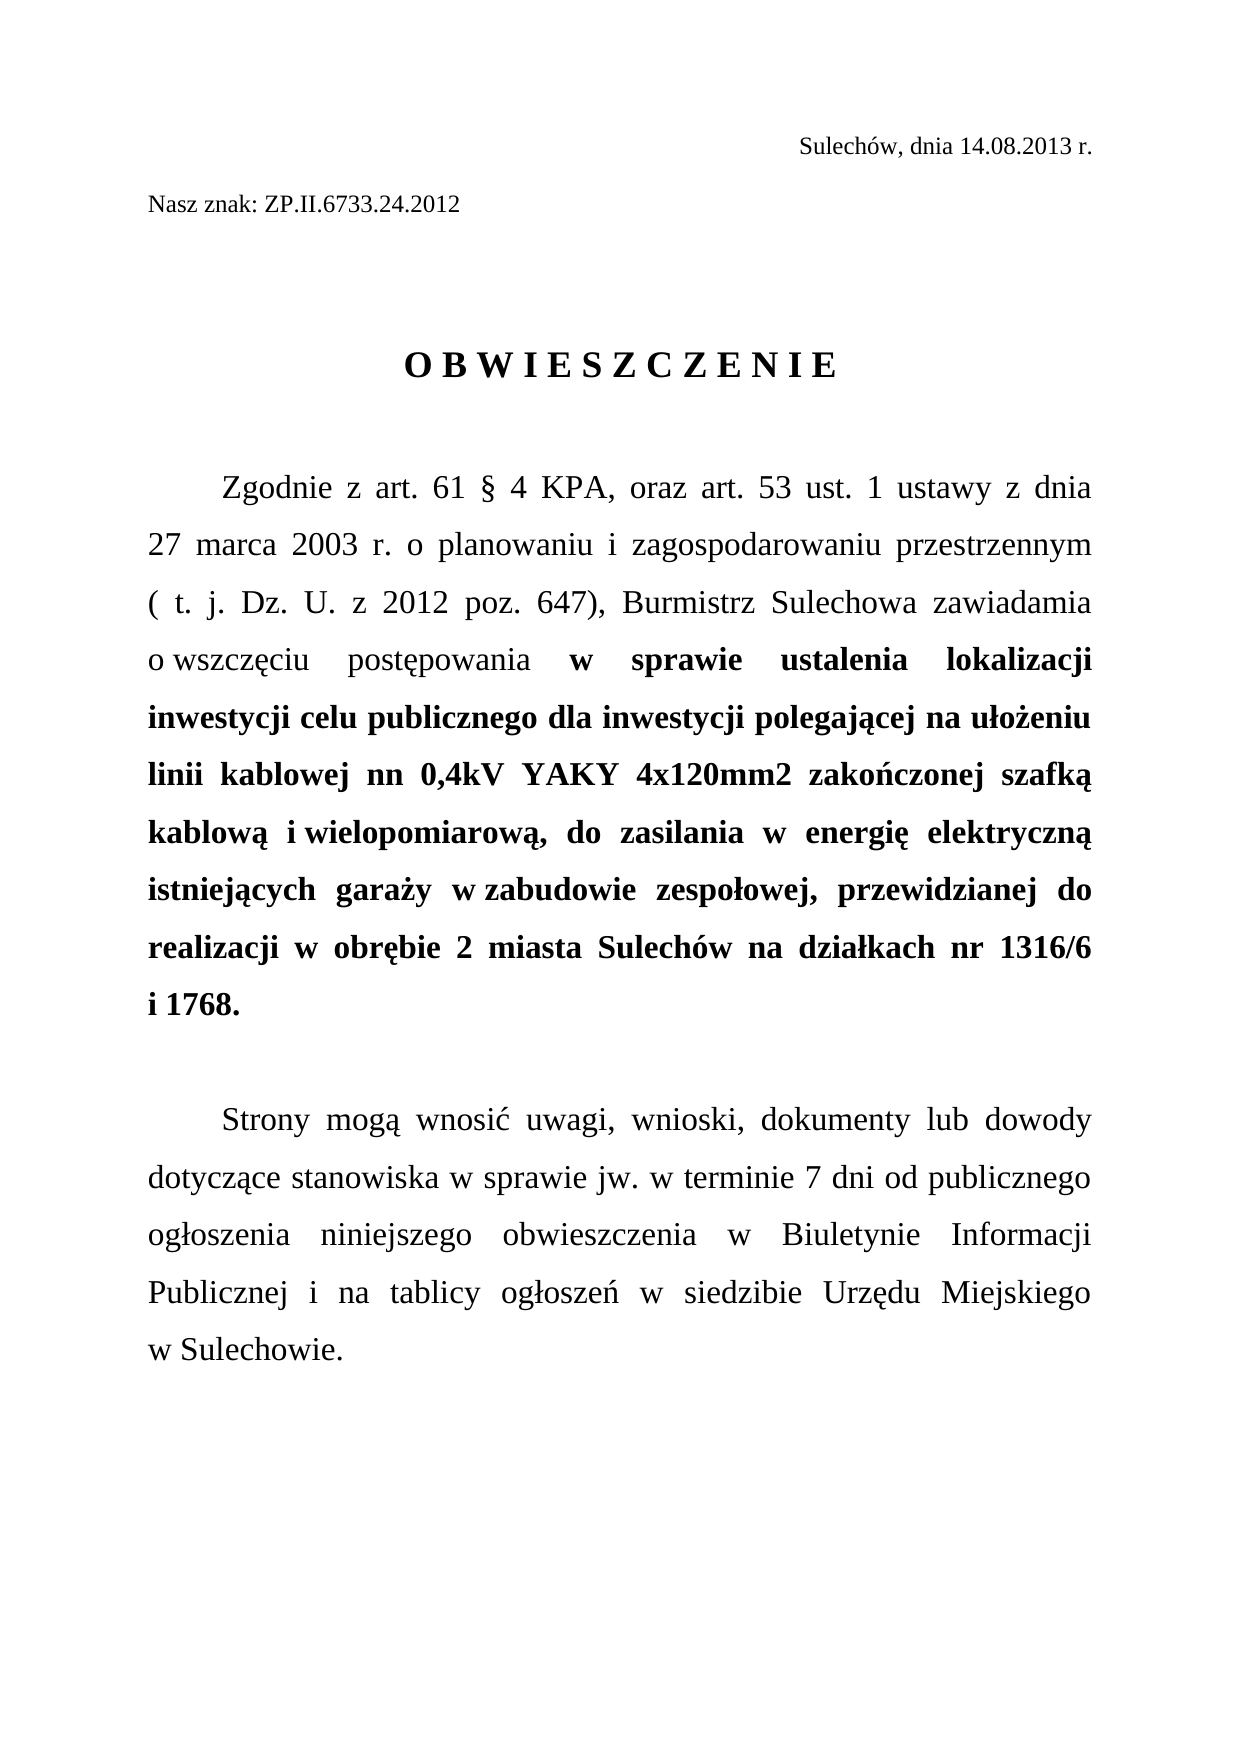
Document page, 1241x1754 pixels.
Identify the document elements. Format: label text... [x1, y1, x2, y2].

text Nasz znak: ZP.II.6733.24.2012 [148, 189, 1093, 218]
text O B W I E S Z C Z E N I E [148, 342, 1093, 385]
text Zgodnie z art. 61 § 4 KPA, oraz art. 53 ust. 1 ustawy z dnia 27 marca 2003 r. o planowaniu i zagospodarowaniu przestrzennym ( t. j. Dz. U. z 2012 poz. 647), Burmistrz Sulechowa zawiadamia o wszczęciu postępowania w sprawie ustalenia lokalizacji inwestycji celu publicznego dla inwestycji polegającej na ułożeniu linii kablowej nn 0,4kV YAKY 4x120mm2 zakończonej szafką kablową i wielopomiarową, do zasilania w energię elektryczną istniejących garaży w zabudowie zespołowej, przewidzianej do realizacji w obrębie 2 miasta Sulechów na działkach nr 1316/6 i 1768. [148, 467, 1093, 1023]
text Strony mogą wnosić uwagi, wnioski, dokumenty lub dowody dotyczące stanowiska w sprawie jw. w terminie 7 dni od publicznego ogłoszenia niniejszego obwieszczenia w Biuletynie Informacji Publicznej i na tablicy ogłoszeń w siedzibie Urzędu Miejskiego w Sulechowie. [148, 1099, 1093, 1368]
text Sulechów, dnia 14.08.2013 r. [148, 131, 1093, 160]
